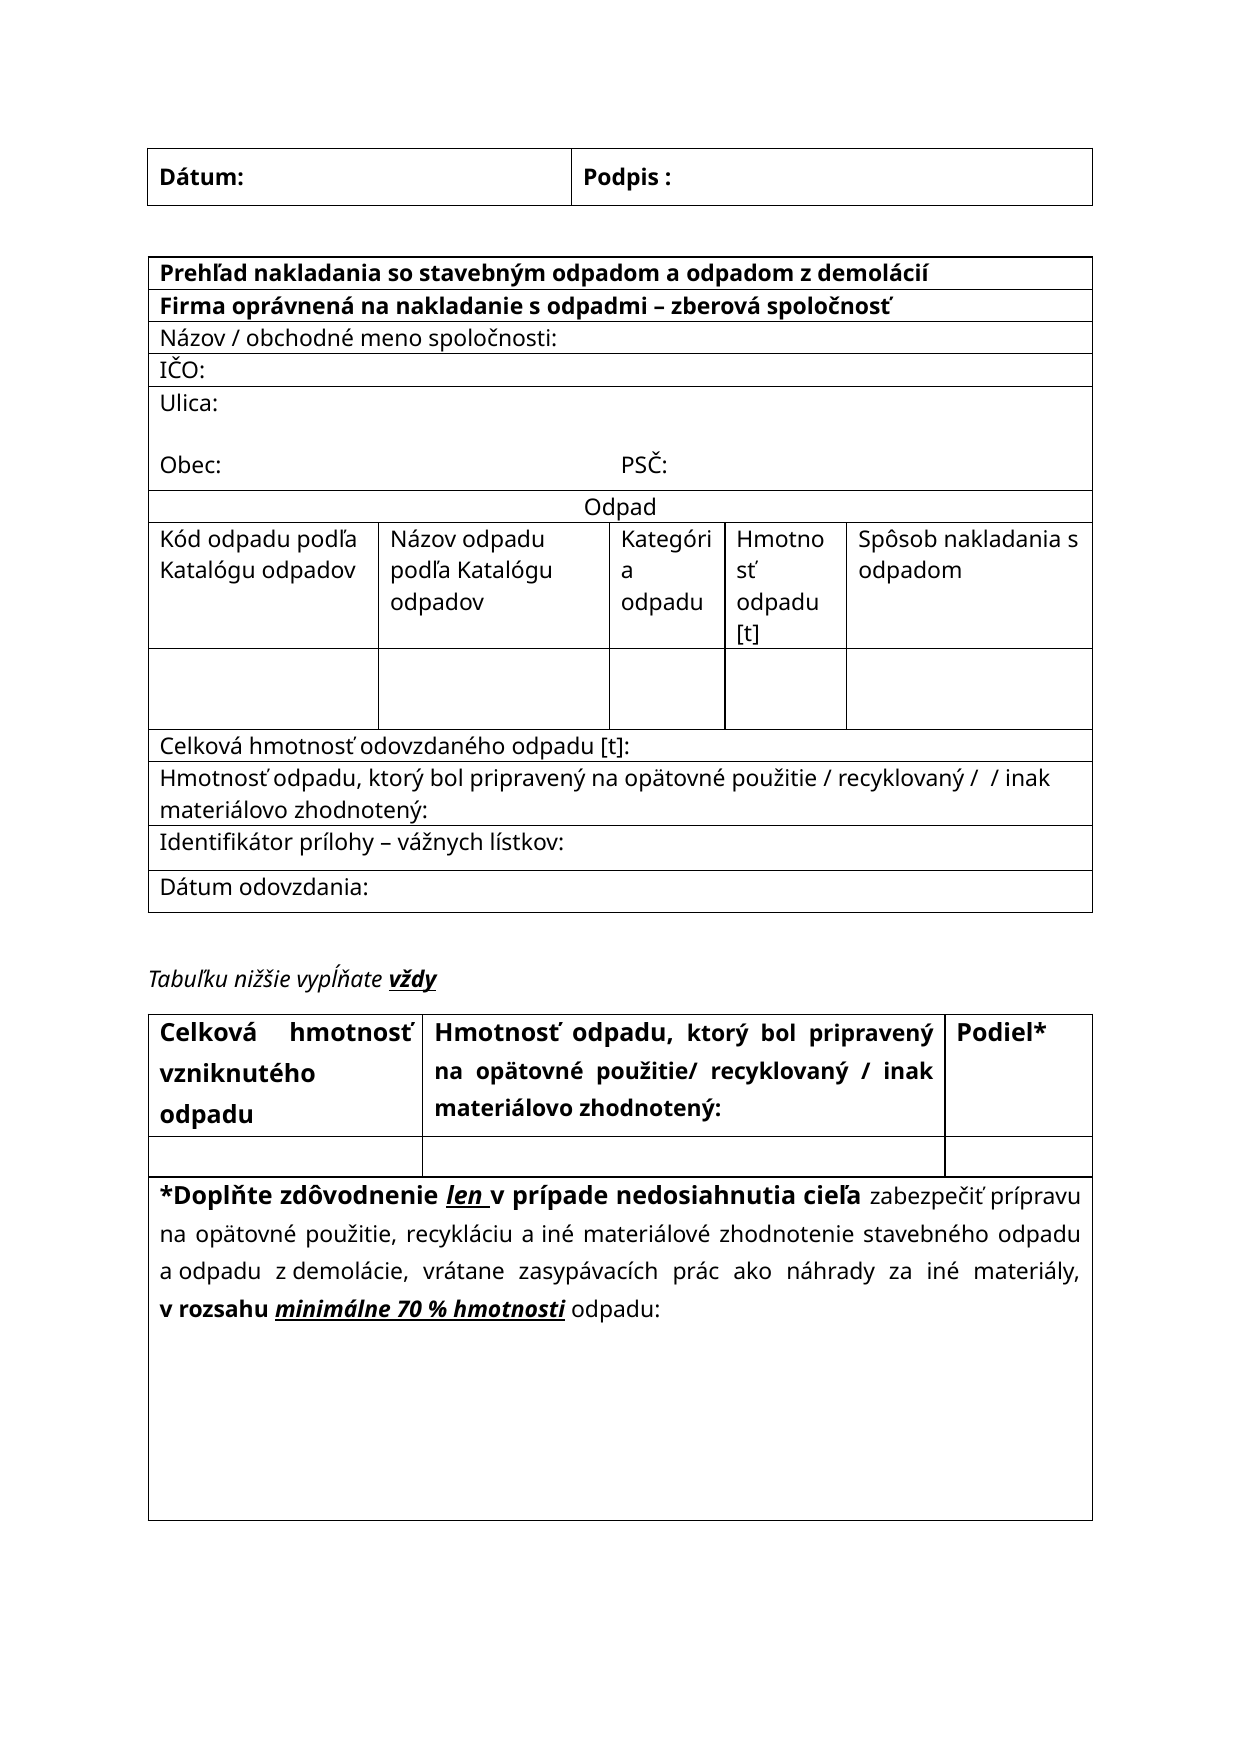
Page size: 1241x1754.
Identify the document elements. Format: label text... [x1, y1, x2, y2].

table_cell [379, 649, 609, 729]
table_cell Názov odpadu podľa Katalógu odpadov [379, 523, 609, 648]
table_cell Identifikátor prílohy – vážnych lístkov: [149, 826, 1092, 869]
table_cell Podpis : [572, 149, 1092, 205]
table_header Hmotnosť odpadu, ktorý bol pripravený na opätovné použitie/ recyklovaný / inak materiálovo zhodnotený: [423, 1015, 944, 1136]
table_header Podiel* [946, 1015, 1092, 1136]
table_cell Obec: [149, 449, 609, 490]
table_cell Firma oprávnená na nakladanie s odpadmi – zberová spoločnosť [149, 290, 1092, 321]
table_cell [149, 1137, 422, 1176]
table_cell IČO: [149, 354, 1092, 386]
table_cell Spôsob nakladania s odpadom [847, 523, 1092, 648]
table_cell Odpad [149, 491, 1092, 522]
table_cell Dátum odovzdania: [149, 871, 1092, 912]
table_cell Ulica: [149, 387, 1092, 449]
table_cell Názov / obchodné meno spoločnosti: [149, 322, 1092, 353]
table_cell Celková hmotnosť odovzdaného odpadu [t]: [149, 730, 1092, 761]
table_cell Hmotnosť odpadu [t] [726, 523, 846, 648]
text Tabuľku nižšie vypĺňate vždy [148, 963, 1093, 994]
table_cell [847, 649, 1092, 729]
table_cell PSČ: [609, 449, 1092, 490]
table_cell Dátum: [148, 149, 571, 205]
table_cell Kód odpadu podľa Katalógu odpadov [149, 523, 378, 648]
table_cell [726, 649, 846, 729]
table_cell [423, 1137, 944, 1176]
table_cell [149, 649, 378, 729]
table_cell [610, 649, 724, 729]
table_cell *Doplňte zdôvodnenie len v prípade nedosiahnutia cieľa zabezpečiť prípravu na opätovné použitie, recykláciu a iné materiálové zhodnotenie stavebného odpadu a odpadu z demolácie, vrátane zasypávacích prác ako náhrady za iné materiály, v rozsahu minimálne 70 % hmotnosti odpadu: [149, 1178, 1092, 1520]
table_header Prehľad nakladania so stavebným odpadom a odpadom z demolácií [149, 258, 1092, 289]
table_cell Kategória odpadu [610, 523, 724, 648]
table_cell Hmotnosť odpadu, ktorý bol pripravený na opätovné použitie / recyklovaný / / inak materiálovo zhodnotený: [149, 762, 1092, 825]
table_cell [946, 1137, 1092, 1176]
table_header Celková hmotnosť vzniknutého odpadu [149, 1015, 422, 1136]
